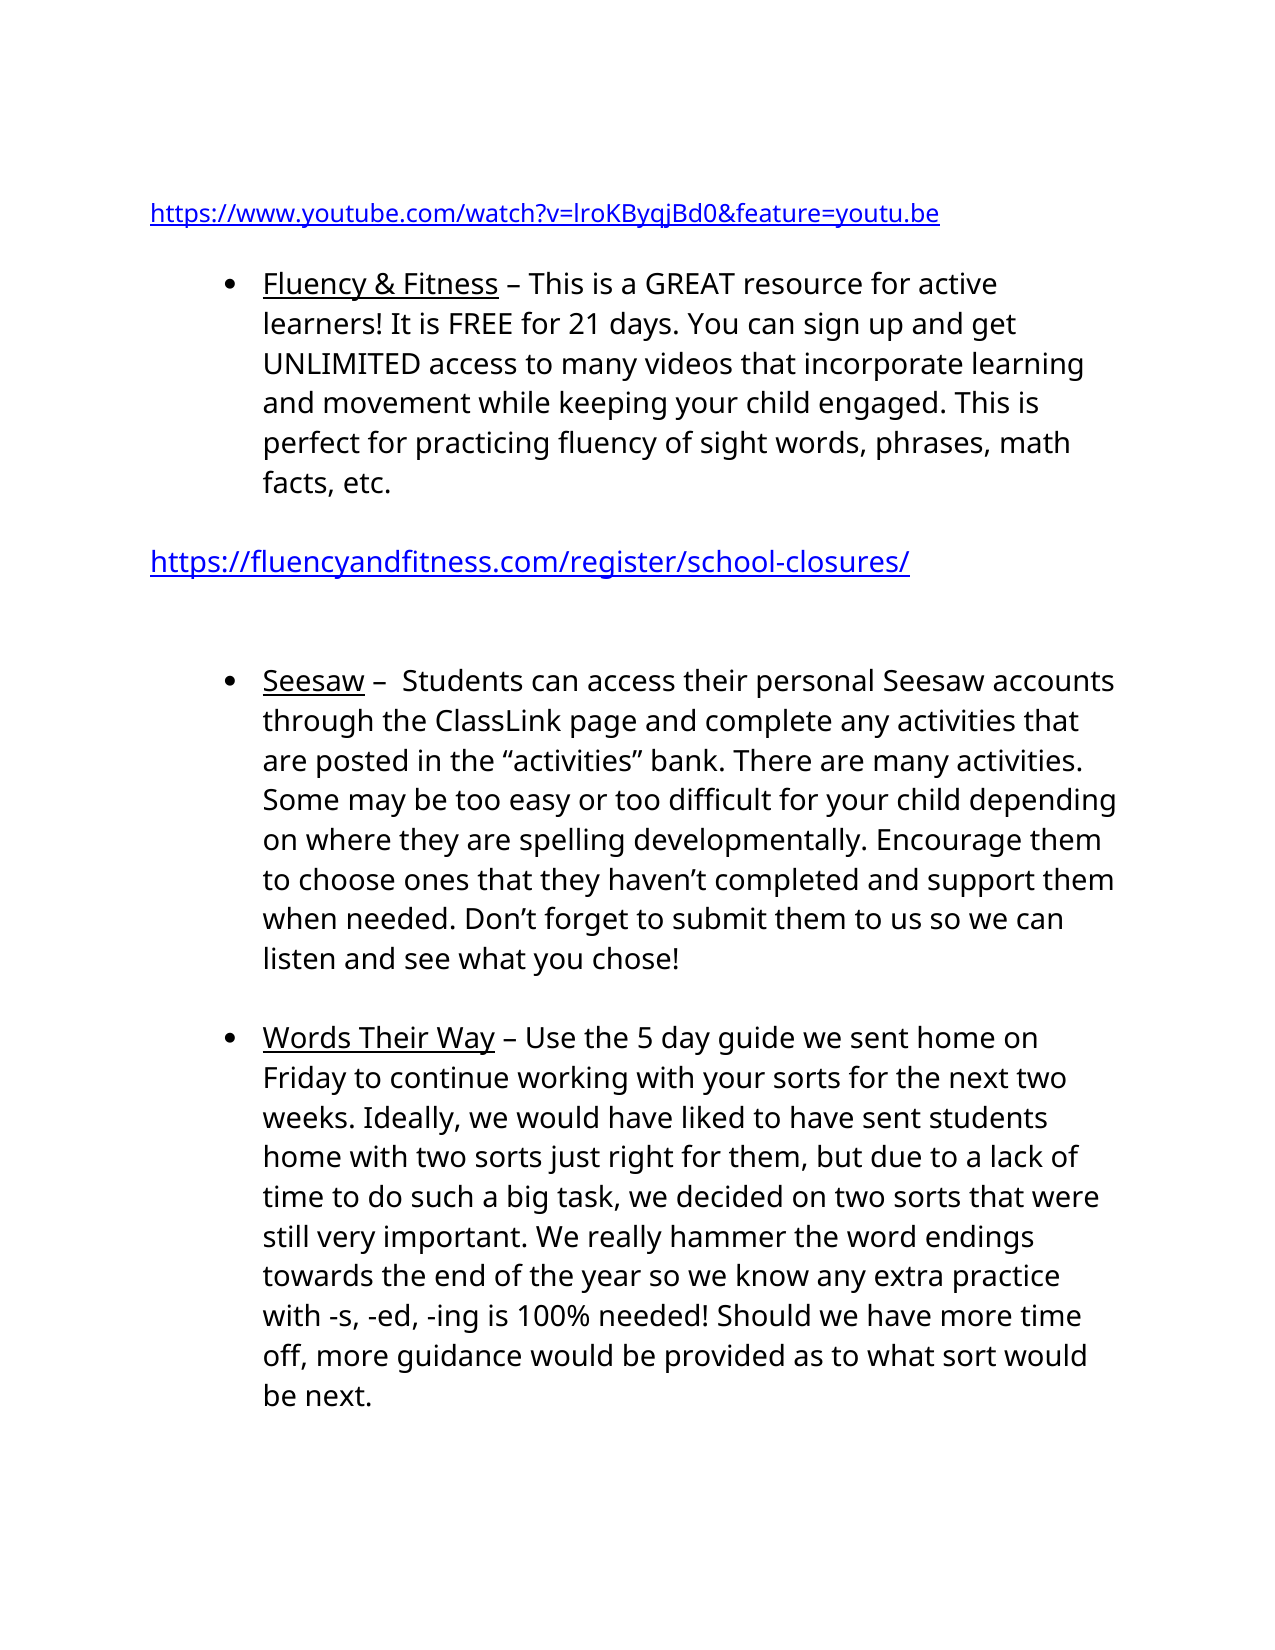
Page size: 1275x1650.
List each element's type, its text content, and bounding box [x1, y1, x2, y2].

list Fluency & Fitness – This is a GREAT resource for active learners! It is FREE for 21 days. You can sign up and get UNLIMITED access to many videos that incorporate learning and movement while keeping your child engaged. This is perfect for practicing fluency of sight words, phrases, math facts, etc. [225, 263, 1125, 502]
list Seesaw – Students can access their personal Seesaw accounts through the ClassLink page and complete any activities that are posted in the “activities” bank. There are many activities. Some may be too easy or too difficult for your child depending on where they are spelling developmentally. Encourage them to choose ones that they haven’t completed and support them when needed. Don’t forget to submit them to us so we can listen and see what you chose! [225, 660, 1125, 978]
text https://www.youtube.com/watch?v=lroKByqjBd0&feature=youtu.be [150, 195, 1125, 229]
text https://fluencyandfitness.com/register/school-closures/ [150, 541, 1125, 581]
list Words Their Way – Use the 5 day guide we sent home on Friday to continue working with your sorts for the next two weeks. Ideally, we would have liked to have sent students home with two sorts just right for them, but due to a lack of time to do such a big task, we decided on two sorts that were still very important. We really hammer the word endings towards the end of the year so we know any extra practice with -s, -ed, -ing is 100% needed! Should we have more time off, more guidance would be provided as to what sort would be next. [225, 1018, 1125, 1414]
